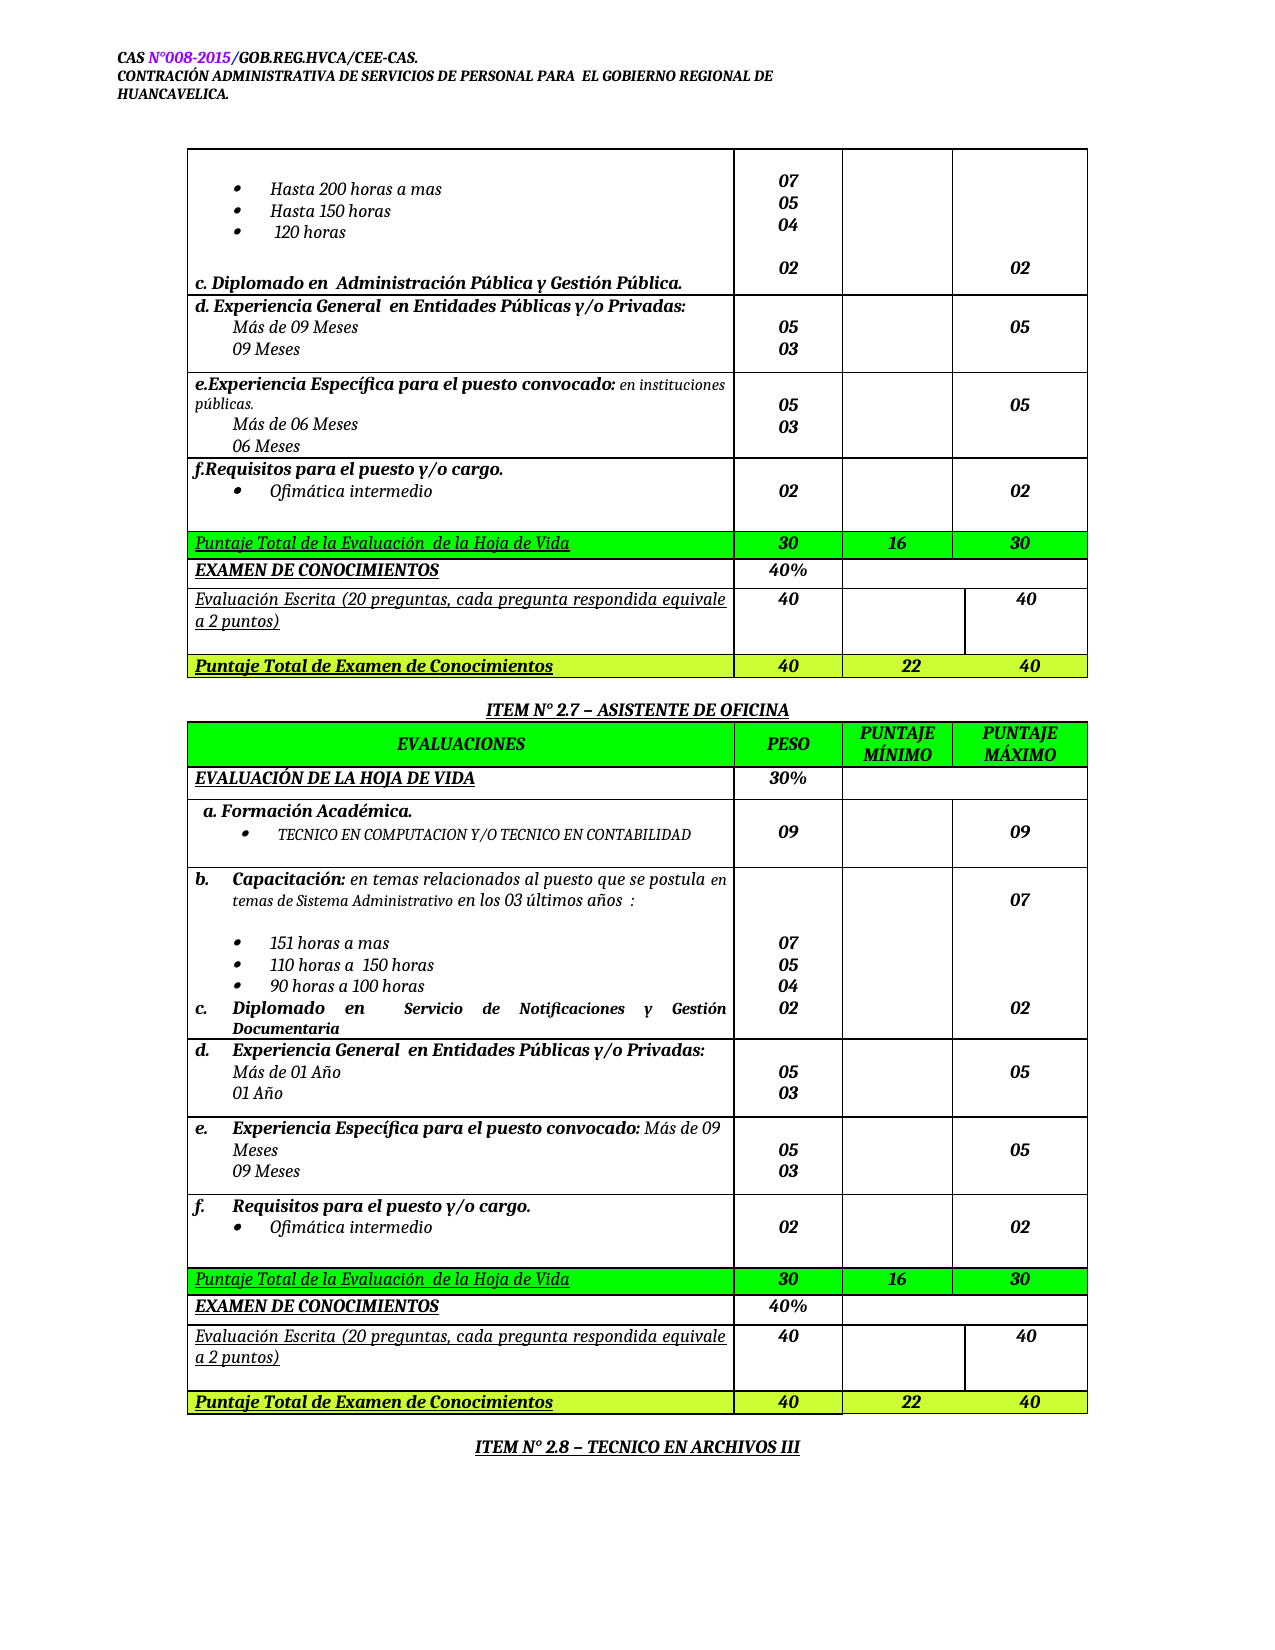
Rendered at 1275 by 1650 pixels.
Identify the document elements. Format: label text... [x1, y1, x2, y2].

table_cell EVALUACIÓN DE LA HOJA DE VIDA [188, 768, 733, 799]
table_cell 40 [735, 1326, 842, 1390]
table_cell Capacitación: en temas relacionados al puesto que se postula en temas de Sistema Administrativo en los 03 últimos años : 151 horas a mas 110 horas a 150 horas 90 horas a 100 horas Diplomado en Servicio de Notificaciones y Gestión Documentaria [188, 868, 733, 1038]
table_cell [843, 768, 1087, 799]
table_header PUNTAJE MÍNIMO [843, 723, 952, 766]
table_cell Experiencia Específica para el puesto convocado: Más de 09 Meses 09 Meses [188, 1118, 733, 1194]
table_cell Puntaje Total de Examen de Conocimientos [188, 655, 733, 677]
table_cell EXAMEN DE CONOCIMIENTOS [188, 560, 733, 587]
table_cell [843, 296, 952, 372]
table_cell [843, 459, 952, 531]
table_cell 40 [735, 589, 842, 654]
table_cell 05 03 [735, 296, 842, 372]
table_cell 40 [735, 1392, 842, 1413]
table_cell 16 [843, 532, 952, 558]
table_cell Puntaje Total de la Evaluación de la Hoja de Vida [188, 1269, 733, 1294]
text ITEM N° 2.8 – TECNICO EN ARCHIVOS III [177, 1436, 1098, 1458]
table_cell 40 [966, 1326, 1087, 1390]
table_cell 07 05 04 02 [735, 150, 842, 294]
table_cell [843, 373, 952, 457]
table_cell 09 [735, 800, 842, 867]
table_cell 05 03 [735, 1040, 842, 1116]
table_cell 05 [953, 1040, 1087, 1116]
table_cell Puntaje Total de Examen de Conocimientos [188, 1392, 733, 1413]
table_cell f.Requisitos para el puesto y/o cargo. Ofimática intermedio [188, 459, 733, 531]
table_cell 30 [953, 532, 1087, 558]
table_cell [843, 1118, 952, 1194]
table_cell [843, 560, 1087, 587]
table_cell 30 [735, 1269, 842, 1294]
table_cell a. Formación Académica. TECNICO EN COMPUTACION Y/O TECNICO EN CONTABILIDAD [188, 800, 733, 867]
table_cell 40 [966, 589, 1087, 654]
table_cell 07 05 04 02 [735, 868, 842, 1038]
table_header EVALUACIONES [188, 723, 734, 766]
text ITEM N° 2.7 – ASISTENTE DE OFICINA [177, 700, 1098, 721]
table_cell [843, 800, 952, 867]
table_cell Puntaje Total de la Evaluación de la Hoja de Vida [188, 532, 733, 558]
table_cell e.Experiencia Específica para el puesto convocado: en instituciones públicas. Más de 06 Meses 06 Meses [188, 373, 733, 457]
table_cell 22 40 [843, 1392, 1087, 1413]
table_cell 22 40 [843, 655, 1087, 677]
table_cell Requisitos para el puesto y/o cargo. Ofimática intermedio [188, 1195, 733, 1267]
table_cell Evaluación Escrita (20 preguntas, cada pregunta respondida equivale a 2 puntos) [188, 1326, 733, 1390]
table_cell 30 [735, 532, 842, 558]
table_header PUNTAJE MÁXIMO [953, 723, 1087, 766]
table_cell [188, 150, 733, 294]
table_cell Evaluación Escrita (20 preguntas, cada pregunta respondida equivale a 2 puntos) [188, 589, 733, 654]
table_cell 09 [953, 800, 1087, 867]
table_cell 07 02 [953, 868, 1087, 1038]
table_cell 30% [735, 768, 842, 799]
table_cell [843, 589, 964, 654]
table_cell [843, 1326, 964, 1390]
table_header PESO [735, 723, 842, 766]
table_cell [843, 1296, 1087, 1324]
table_cell 05 [953, 373, 1087, 457]
table_cell 40 [735, 655, 842, 677]
table_cell 02 [735, 459, 842, 531]
table_cell 05 03 [735, 1118, 842, 1194]
table_cell 02 [953, 459, 1087, 531]
table_cell [843, 1040, 952, 1116]
table_cell 40% [735, 1296, 842, 1324]
table_cell [843, 1195, 952, 1267]
table_cell d. Experiencia General en Entidades Públicas y/o Privadas: Más de 09 Meses 09 Meses [188, 296, 733, 372]
table_cell 02 [735, 1195, 842, 1267]
table_cell 05 [953, 1118, 1087, 1194]
table_cell 07 02 [953, 150, 1087, 294]
table_cell 16 [843, 1269, 952, 1294]
table_cell 02 [953, 1195, 1087, 1267]
table_cell 05 [953, 296, 1087, 372]
table_cell [843, 150, 952, 294]
table_cell EXAMEN DE CONOCIMIENTOS [188, 1296, 733, 1324]
table_cell Experiencia General en Entidades Públicas y/o Privadas: Más de 01 Año 01 Año [188, 1040, 733, 1116]
table_cell 05 03 [735, 373, 842, 457]
table_cell 40% [735, 560, 842, 587]
table_cell 30 [953, 1269, 1087, 1294]
table_cell [843, 868, 952, 1038]
